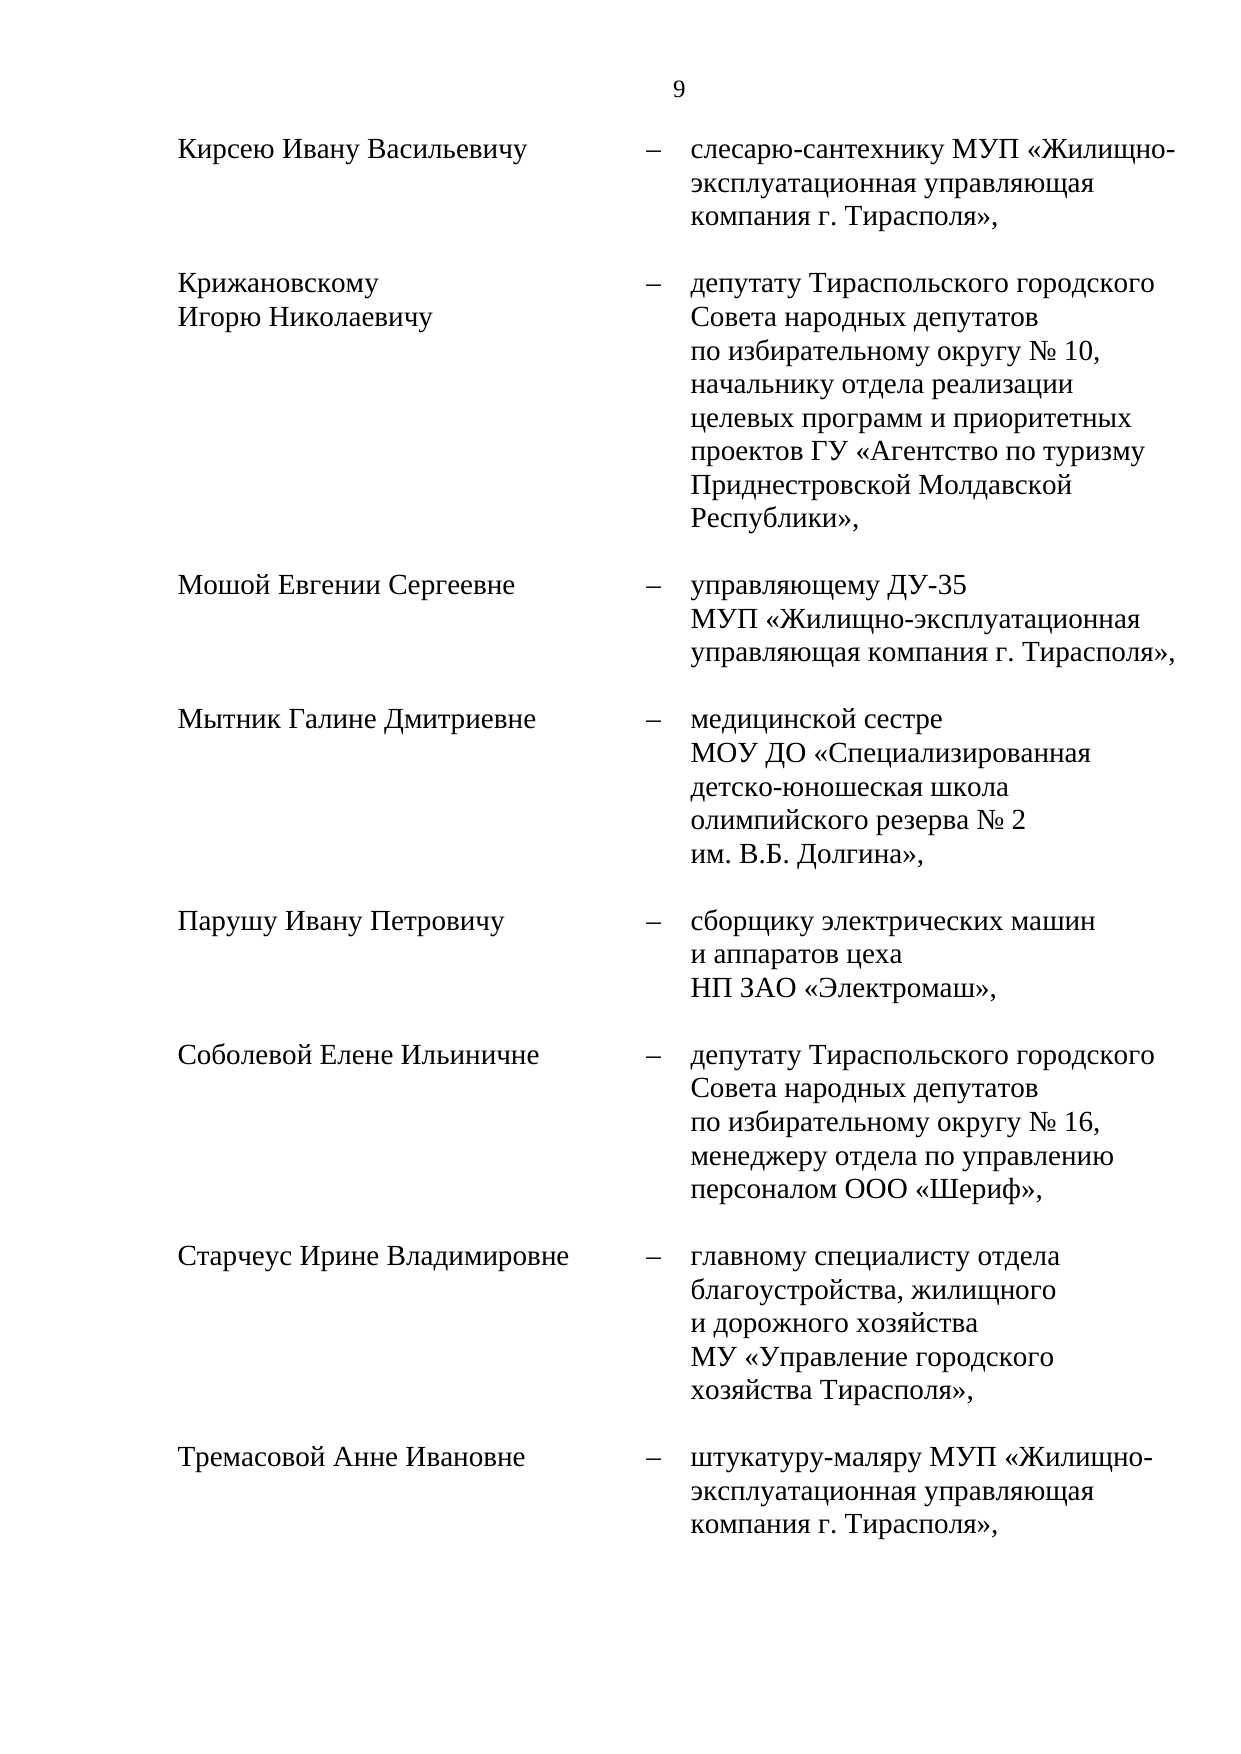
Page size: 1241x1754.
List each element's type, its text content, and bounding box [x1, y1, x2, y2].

table_cell медицинской сестре МОУ ДО «Специализированная детско-юношеская школа олимпийского резерва № 2 им. В.Б. Долгина», [679, 702, 1192, 903]
table_cell управляющему ДУ-35 МУП «Жилищно-эксплуатационная управляющая компания г. Тирасполя», [679, 568, 1192, 702]
table_cell Кирсею Ивану Васильевичу [166, 131, 635, 266]
table_cell – [635, 568, 679, 702]
table_cell Мытник Галине Дмитриевне [166, 702, 635, 903]
table_cell – [635, 1238, 679, 1439]
table_cell Мошой Евгении Сергеевне [166, 568, 635, 702]
table_cell слесарю-сантехнику МУП «Жилищно-эксплуатационная управляющая компания г. Тирасполя», [679, 131, 1192, 266]
table_cell – [635, 131, 679, 266]
table_cell сборщику электрических машин и аппаратов цеха НП ЗАО «Электромаш», [679, 903, 1192, 1037]
table_cell Крижановскому Игорю Николаевичу [166, 266, 635, 567]
table_cell – [635, 266, 679, 567]
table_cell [679, 1440, 1192, 1607]
table_cell – [635, 1037, 679, 1238]
table_cell – [635, 702, 679, 903]
table_cell Парушу Ивану Петровичу [166, 903, 635, 1037]
table_cell депутату Тираспольского городского Совета народных депутатов по избирательному округу № 16, менеджеру отдела по управлению персоналом ООО «Шериф», [679, 1037, 1192, 1238]
table_cell – [635, 903, 679, 1037]
table_cell главному специалисту отдела благоустройства, жилищного и дорожного хозяйства МУ «Управление городского хозяйства Тирасполя», [679, 1238, 1192, 1439]
table_cell Тремасовой Анне Ивановне [166, 1440, 635, 1607]
table_cell депутату Тираспольского городского Совета народных депутатов по избирательному округу № 10, начальнику отдела реализации целевых программ и приоритетных проектов ГУ «Агентство по туризму Приднестровской Молдавской Республики», [679, 266, 1192, 567]
table_cell Соболевой Елене Ильиничне [166, 1037, 635, 1238]
table_cell Старчеус Ирине Владимировне [166, 1238, 635, 1439]
table_cell – [635, 1440, 679, 1607]
